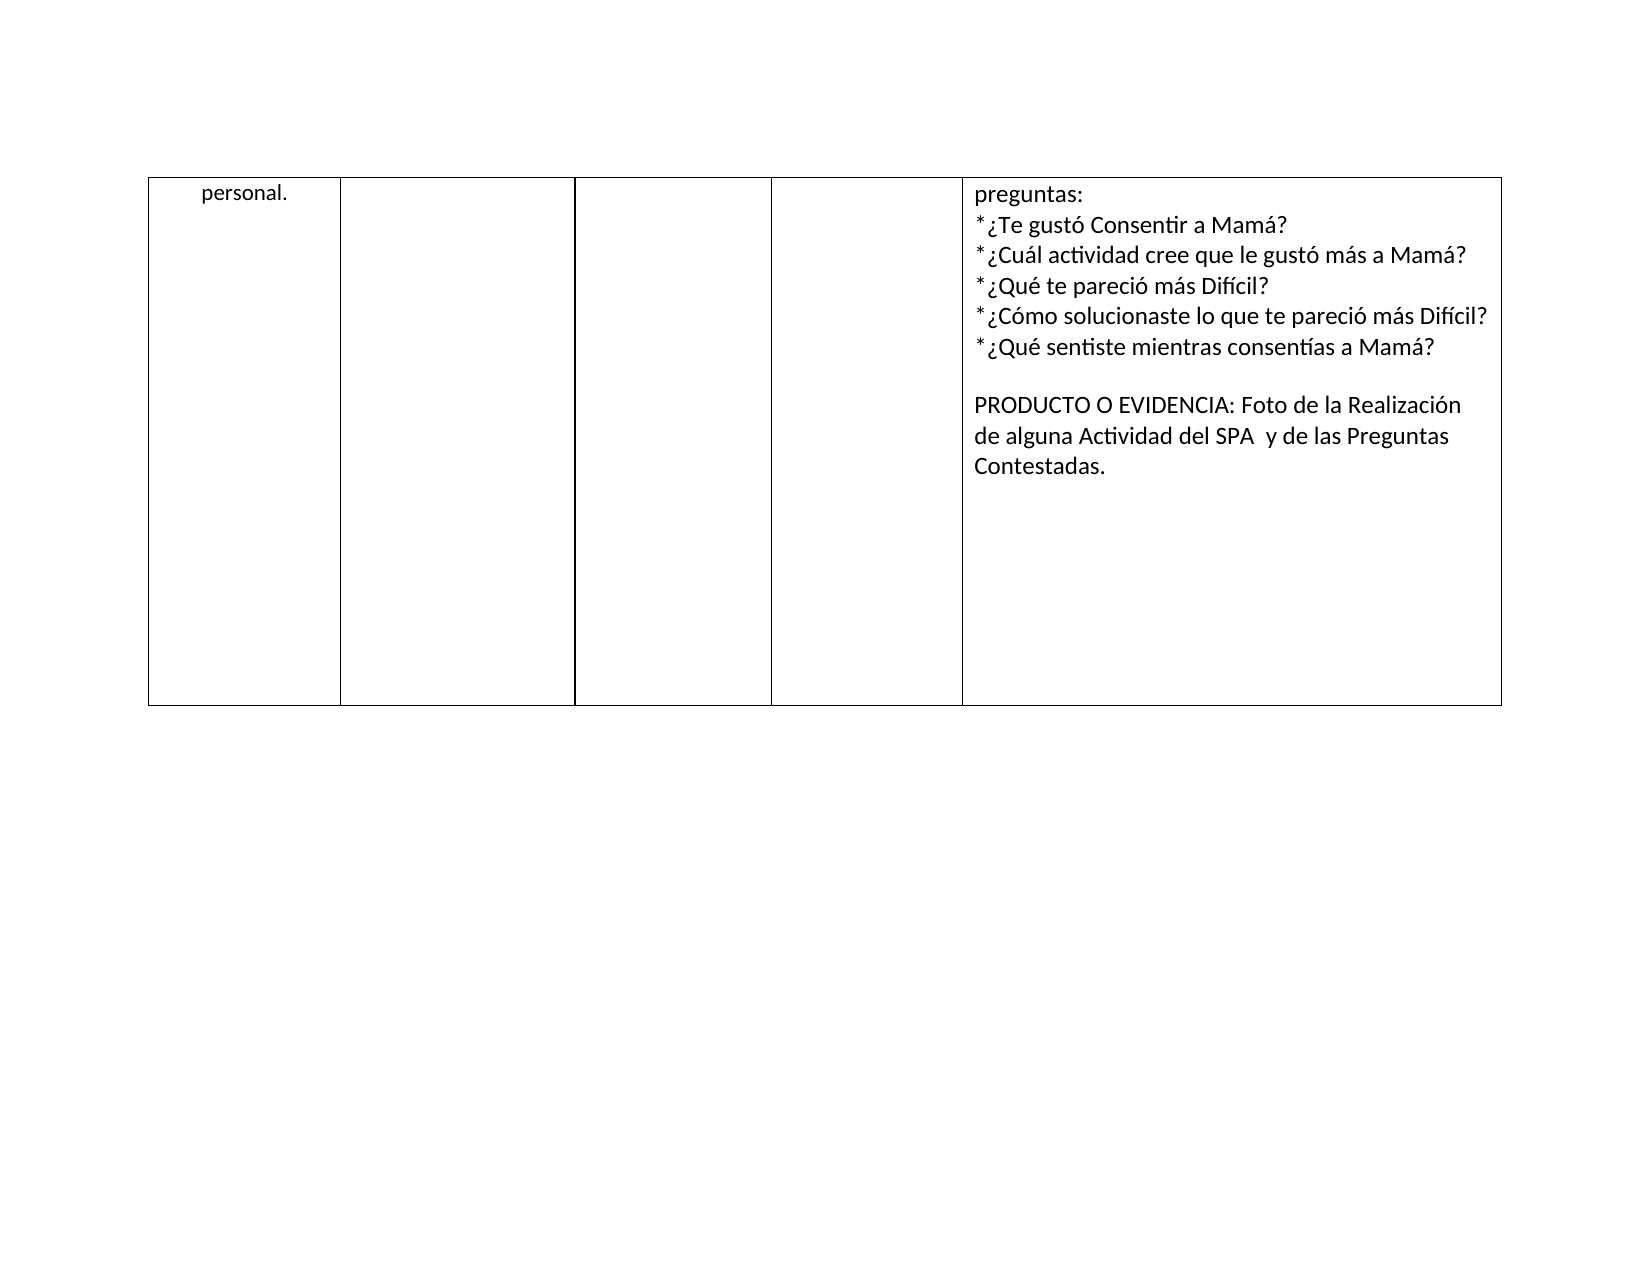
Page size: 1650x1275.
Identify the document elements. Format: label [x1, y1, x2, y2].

table_header [576, 178, 771, 705]
table_header [772, 178, 962, 705]
table_header [963, 178, 1501, 705]
table_header [149, 178, 340, 705]
table_header [341, 178, 574, 705]
